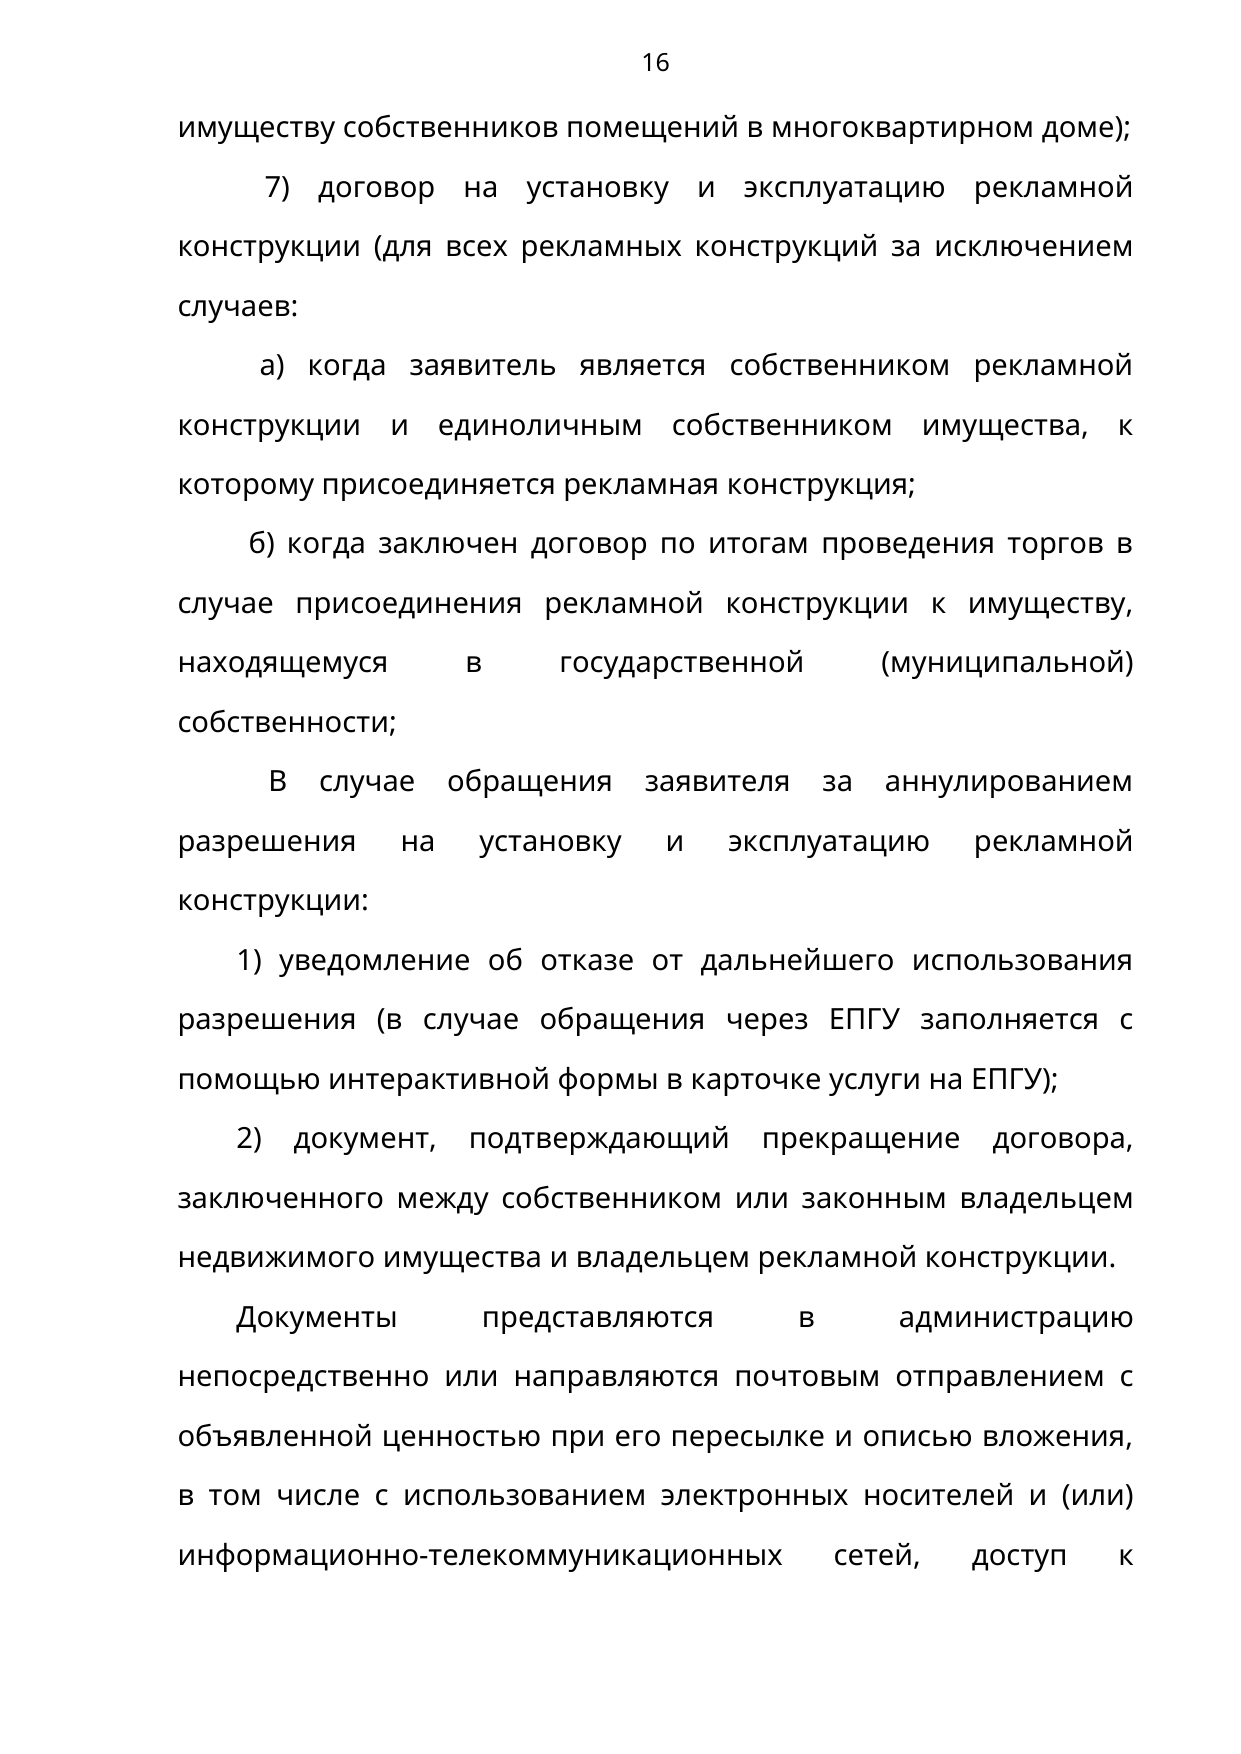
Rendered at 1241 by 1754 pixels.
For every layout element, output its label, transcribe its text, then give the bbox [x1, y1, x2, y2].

text 7) договор на установку и эксплуатацию рекламной конструкции (для всех рекламных конструкций за исключением случаев: [177, 166, 1134, 324]
text 1) уведомление об отказе от дальнейшего использования разрешения (в случае обращения через ЕПГУ заполняется с помощью интерактивной формы в карточке услуги на ЕПГУ); [177, 939, 1134, 1098]
text В случае обращения заявителя за аннулированием разрешения на установку и эксплуатацию рекламной конструкции: [177, 761, 1134, 919]
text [177, 106, 1134, 146]
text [177, 1296, 1134, 1573]
text б) когда заключен договор по итогам проведения торгов в случае присоединения рекламной конструкции к имуществу, находящемуся в государственной (муниципальной) собственности; [177, 523, 1134, 741]
text а) когда заявитель является собственником рекламной конструкции и единоличным собственником имущества, к которому присоединяется рекламная конструкция; [177, 344, 1134, 503]
text 2) документ, подтверждающий прекращение договора, заключенного между собственником или законным владельцем недвижимого имущества и владельцем рекламной конструкции. [177, 1117, 1134, 1276]
